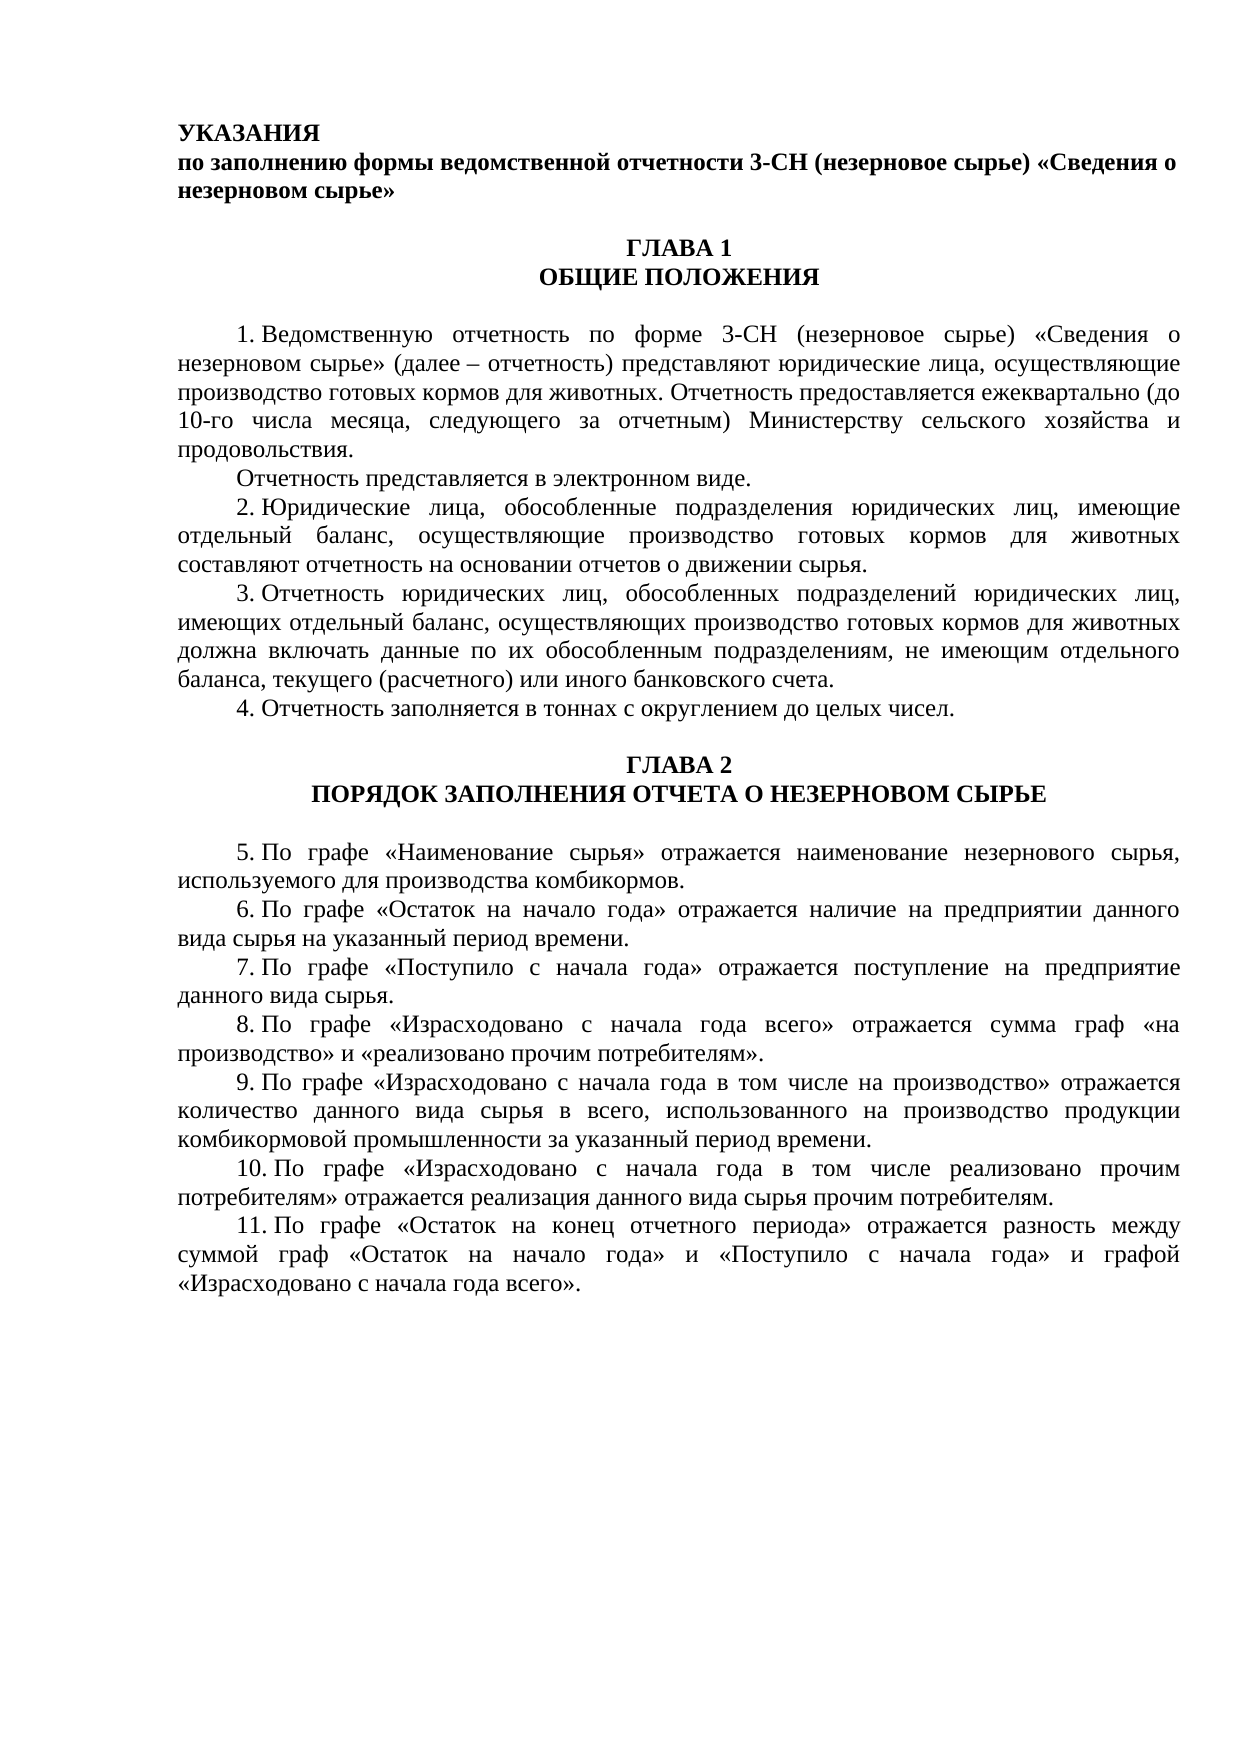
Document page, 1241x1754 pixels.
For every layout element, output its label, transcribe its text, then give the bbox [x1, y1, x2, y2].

text 2. Юридические лица, обособленные подразделения юридических лиц, имеющие отдельный баланс, осуществляющие производство готовых кормов для животных составляют отчетность на основании отчетов о движении сырья. [177, 492, 1181, 578]
text 4. Отчетность заполняется в тоннах с округлением до целых чисел. [177, 693, 1181, 722]
text 11. По графе «Остаток на конец отчетного периода» отражается разность между суммой граф «Остаток на начало года» и «Поступило с начала года» и графой «Израсходовано с начала года всего». [177, 1211, 1181, 1297]
text 10. По графе «Израсходовано с начала года в том числе реализовано прочим потребителям» отражается реализация данного вида сырья прочим потребителям. [177, 1153, 1181, 1211]
text ГЛАВА 2 ПОРЯДОК ЗАПОЛНЕНИЯ отчета о незерновом сырье [177, 751, 1181, 808]
title по заполнению формы ведомственной отчетности 3-СН (незерновое сырье) «Сведения о незерновом сырье» [177, 147, 1181, 204]
title УКАЗАНИЯ [177, 118, 1181, 147]
text 1. Ведомственную отчетность по форме 3-СН (незерновое сырье) «Сведения о незерновом сырье» (далее – отчетность) представляют юридические лица, осуществляющие производство готовых кормов для животных. Отчетность предоставляется ежеквартально (до 10-го числа месяца, следующего за отчетным) Министерству сельского хозяйства и продовольствия. [177, 319, 1181, 463]
text 7. По графе «Поступило с начала года» отражается поступление на предприятие данного вида сырья. [177, 952, 1181, 1009]
text 9. По графе «Израсходовано с начала года в том числе на производство» отражается количество данного вида сырья в всего, использованного на производство продукции комбикормовой промышленности за указанный период времени. [177, 1067, 1181, 1153]
text 5. По графе «Наименование сырья» отражается наименование незернового сырья, используемого для производства комбикормов. [177, 837, 1181, 894]
text 6. По графе «Остаток на начало года» отражается наличие на предприятии данного вида сырья на указанный период времени. [177, 894, 1181, 952]
text 3. Отчетность юридических лиц, обособленных подразделений юридических лиц, имеющих отдельный баланс, осуществляющих производство готовых кормов для животных должна включать данные по их обособленным подразделениям, не имеющим отдельного баланса, текущего (расчетного) или иного банковского счета. [177, 578, 1181, 693]
text 8. По графе «Израсходовано с начала года всего» отражается сумма граф «на производство» и «реализовано прочим потребителям». [177, 1009, 1181, 1067]
text ГЛАВА 1 [177, 233, 1181, 262]
text ОБЩИЕ ПОЛОЖЕНИЯ [177, 262, 1181, 291]
text Отчетность представляется в электронном виде. [177, 463, 1181, 492]
